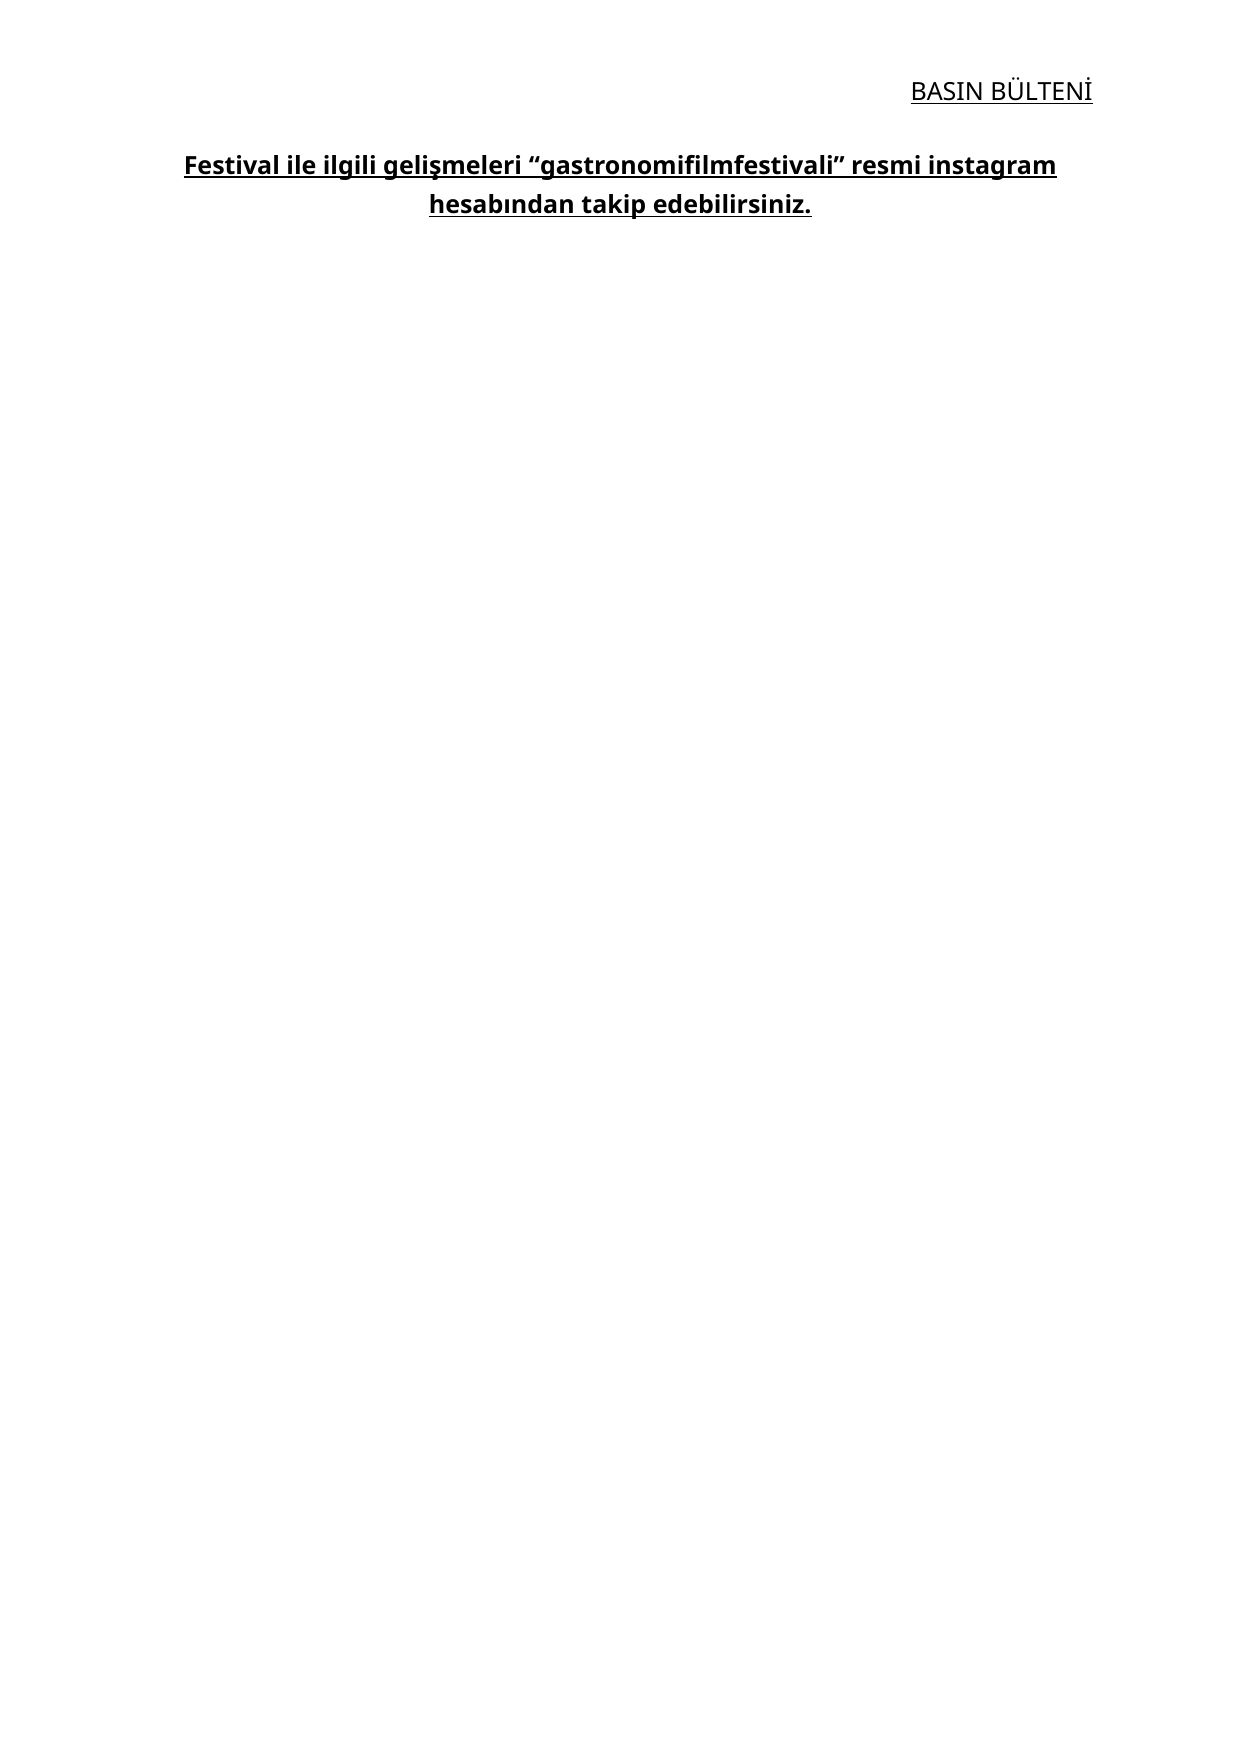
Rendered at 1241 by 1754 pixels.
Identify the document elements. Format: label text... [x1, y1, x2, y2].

text Festival ile ilgili gelişmeleri “gastronomifilmfestivali” resmi instagram hesabından takip edebilirsiniz. [148, 148, 1093, 260]
